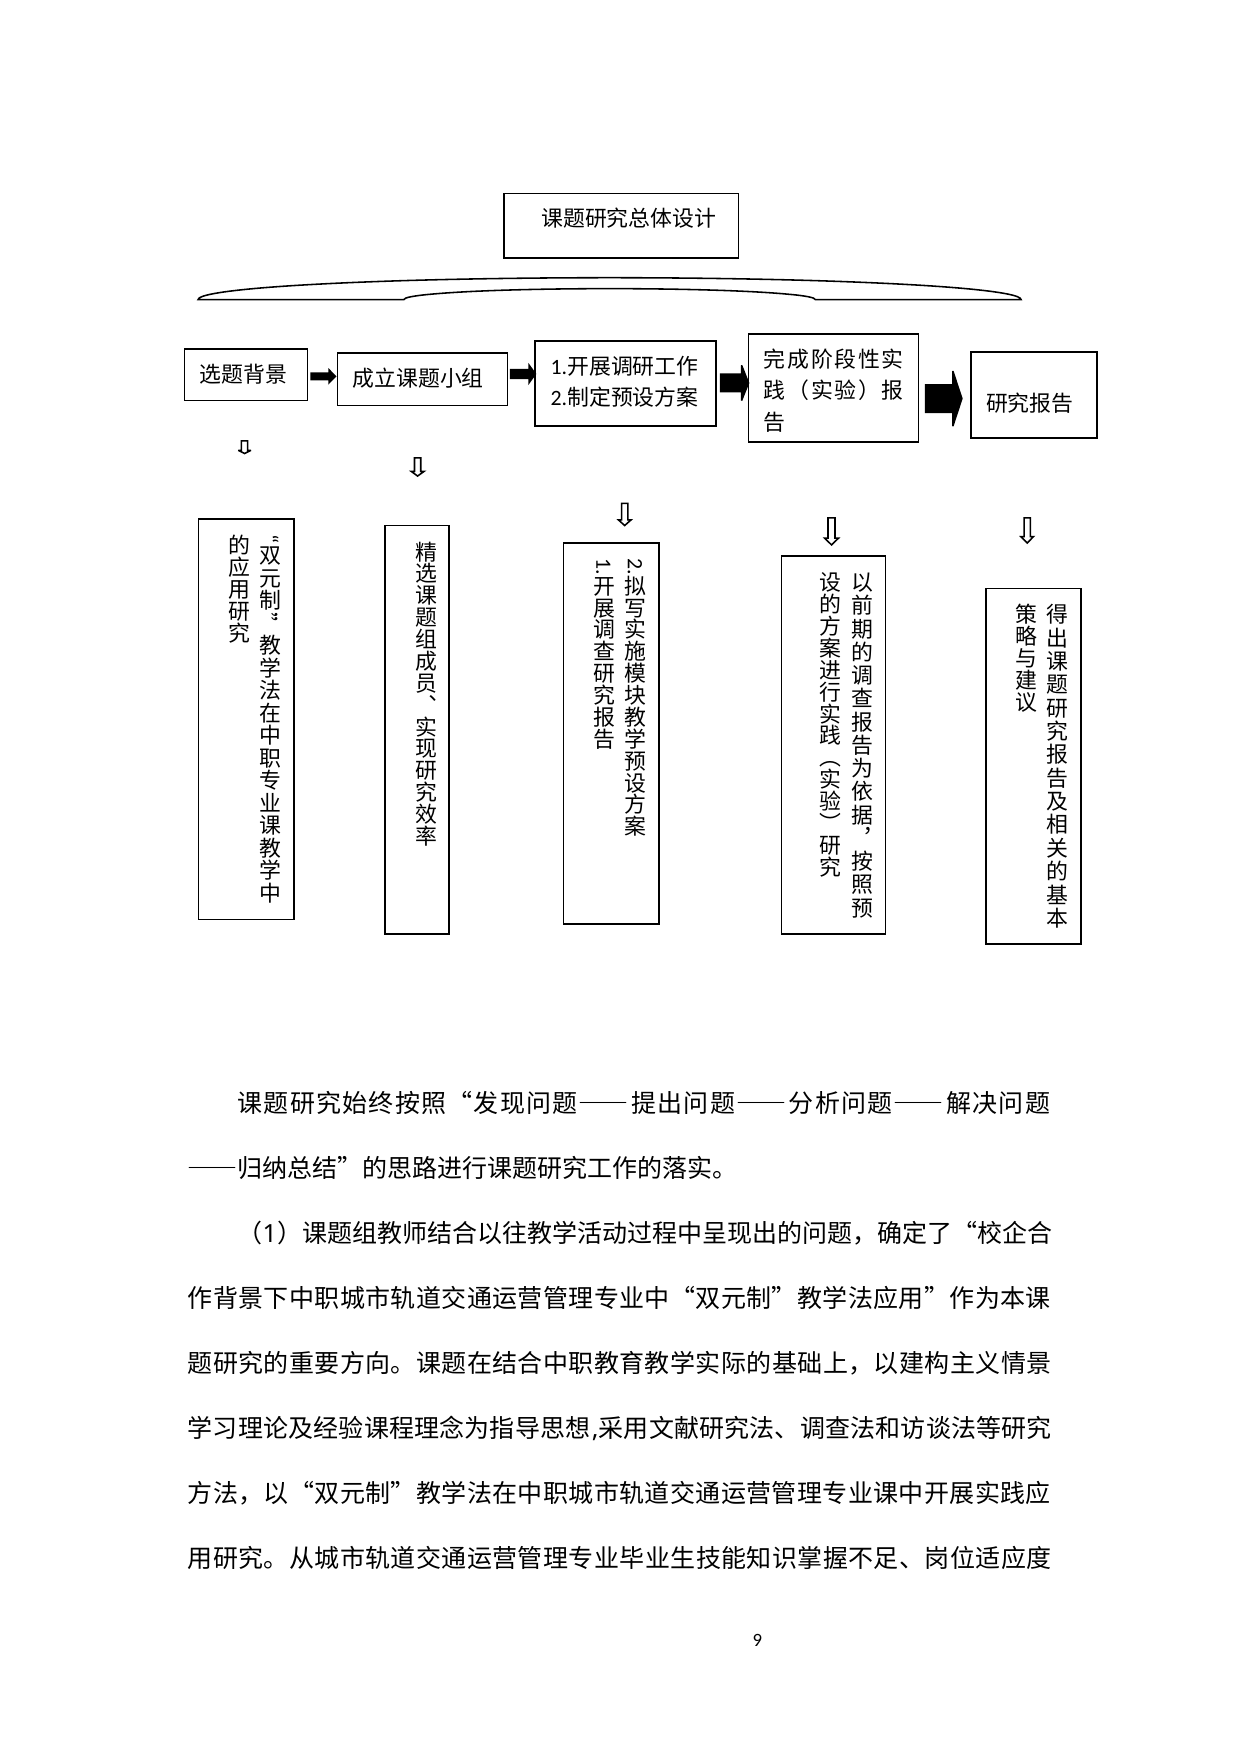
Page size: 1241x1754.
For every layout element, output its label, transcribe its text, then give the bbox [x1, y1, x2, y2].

text 课题研究始终按照“发现问题——提出问题——分析问题——解决问题——归纳总结”的思路进行课题研究工作的落实。 [187, 1069, 1053, 1199]
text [187, 1199, 1053, 1589]
